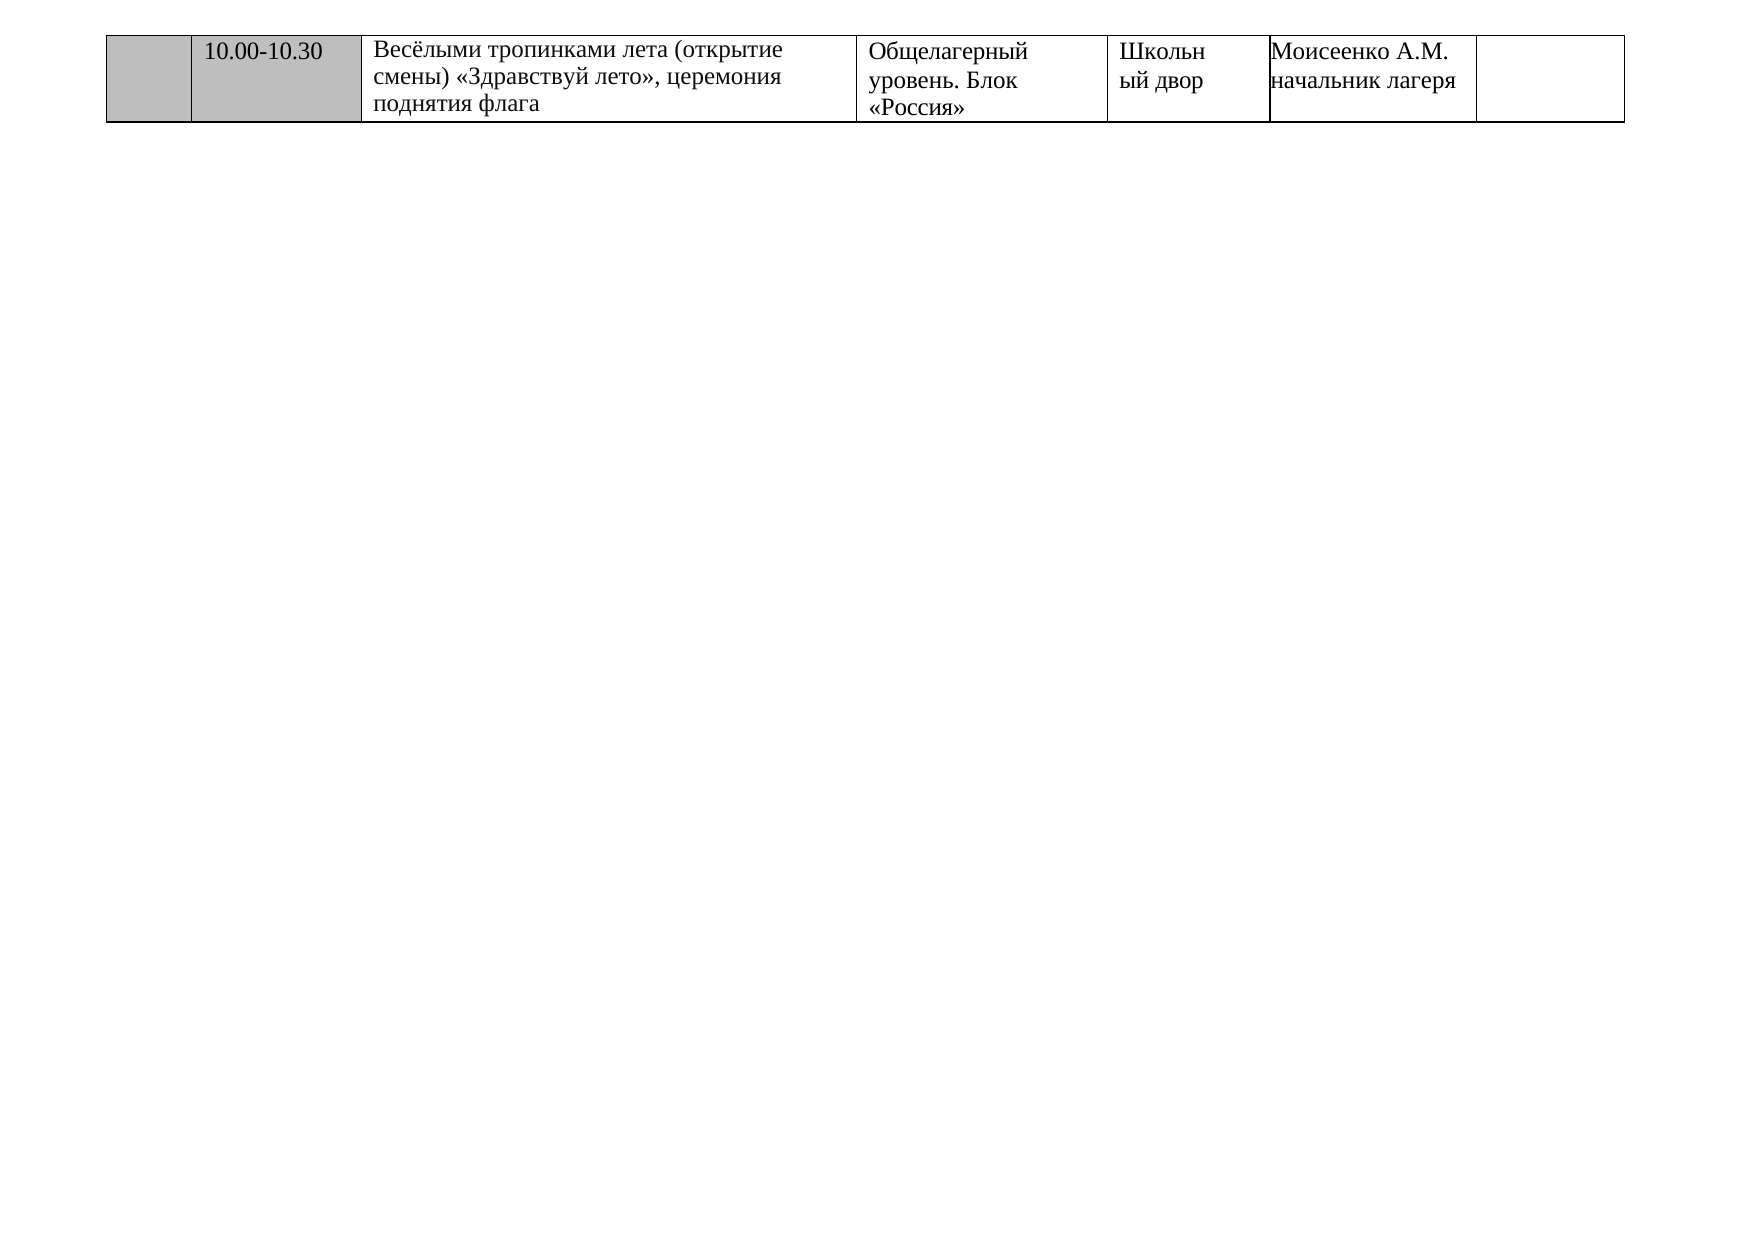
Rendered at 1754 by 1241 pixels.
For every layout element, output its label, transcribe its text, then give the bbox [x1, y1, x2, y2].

table_cell Общелагерный уровень. Блок «Россия» [857, 36, 1107, 121]
table_cell Школьный двор [1108, 36, 1269, 121]
table_cell [1477, 36, 1624, 121]
table_cell Моисеенко А.М. начальник лагеря [1271, 36, 1476, 121]
table_cell Весёлыми тропинками лета (открытие смены) «Здравствуй лето», церемония поднятия флага [362, 36, 856, 121]
table_cell 10.00-10.30 [192, 36, 361, 121]
